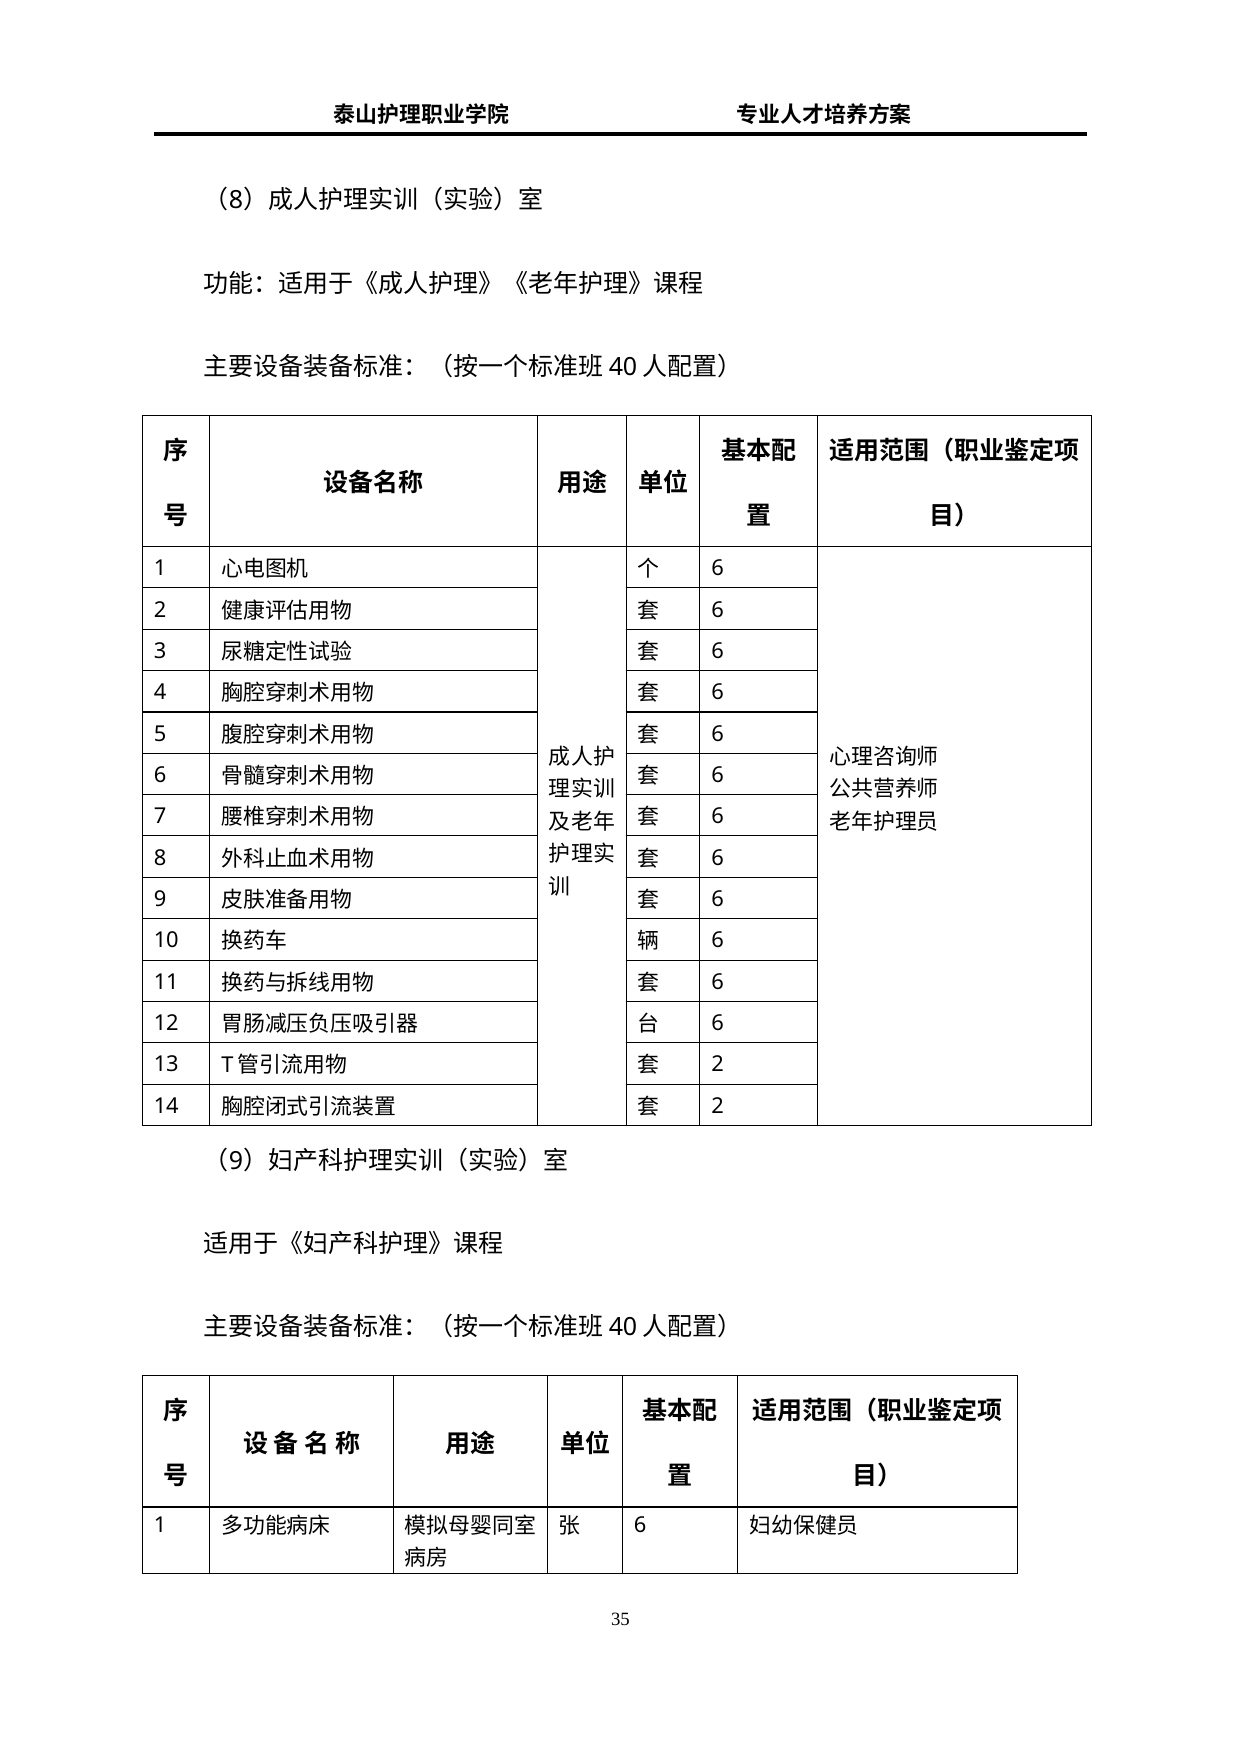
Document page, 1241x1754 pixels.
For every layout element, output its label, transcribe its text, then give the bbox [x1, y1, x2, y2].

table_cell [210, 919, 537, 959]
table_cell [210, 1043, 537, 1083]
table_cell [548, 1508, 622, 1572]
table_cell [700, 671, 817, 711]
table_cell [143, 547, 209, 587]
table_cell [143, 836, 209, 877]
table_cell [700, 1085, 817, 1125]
text 适用于《妇产科护理》课程 [153, 1209, 1087, 1274]
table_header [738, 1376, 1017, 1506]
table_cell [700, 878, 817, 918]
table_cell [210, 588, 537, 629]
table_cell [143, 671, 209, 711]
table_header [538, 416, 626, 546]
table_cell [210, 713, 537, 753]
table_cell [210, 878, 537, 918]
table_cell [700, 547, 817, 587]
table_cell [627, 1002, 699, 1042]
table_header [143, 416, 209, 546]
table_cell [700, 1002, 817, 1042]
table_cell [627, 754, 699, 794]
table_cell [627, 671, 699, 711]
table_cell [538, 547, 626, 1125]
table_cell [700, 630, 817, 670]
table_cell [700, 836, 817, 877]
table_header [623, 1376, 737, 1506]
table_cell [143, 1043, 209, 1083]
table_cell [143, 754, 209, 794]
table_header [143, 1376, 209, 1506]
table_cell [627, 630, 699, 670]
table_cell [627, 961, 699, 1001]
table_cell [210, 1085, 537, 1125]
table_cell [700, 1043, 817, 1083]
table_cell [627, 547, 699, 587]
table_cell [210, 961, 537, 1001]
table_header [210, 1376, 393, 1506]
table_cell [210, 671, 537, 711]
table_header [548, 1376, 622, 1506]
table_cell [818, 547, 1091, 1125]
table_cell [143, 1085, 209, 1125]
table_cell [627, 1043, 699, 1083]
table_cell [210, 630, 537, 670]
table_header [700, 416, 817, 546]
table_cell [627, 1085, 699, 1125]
text 主要设备装备标准：（按一个标准班40人配置） [153, 1292, 1087, 1357]
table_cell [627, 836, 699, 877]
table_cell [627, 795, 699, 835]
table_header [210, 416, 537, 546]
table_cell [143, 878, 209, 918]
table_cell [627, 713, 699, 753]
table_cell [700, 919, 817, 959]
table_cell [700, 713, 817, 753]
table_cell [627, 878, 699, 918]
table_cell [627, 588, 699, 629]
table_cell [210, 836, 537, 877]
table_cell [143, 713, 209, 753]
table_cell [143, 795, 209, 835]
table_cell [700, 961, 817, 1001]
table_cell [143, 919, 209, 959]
text （8）成人护理实训（实验）室 [153, 166, 1087, 231]
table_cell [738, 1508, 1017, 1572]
text 功能：适用于《成人护理》《老年护理》课程 [153, 249, 1087, 314]
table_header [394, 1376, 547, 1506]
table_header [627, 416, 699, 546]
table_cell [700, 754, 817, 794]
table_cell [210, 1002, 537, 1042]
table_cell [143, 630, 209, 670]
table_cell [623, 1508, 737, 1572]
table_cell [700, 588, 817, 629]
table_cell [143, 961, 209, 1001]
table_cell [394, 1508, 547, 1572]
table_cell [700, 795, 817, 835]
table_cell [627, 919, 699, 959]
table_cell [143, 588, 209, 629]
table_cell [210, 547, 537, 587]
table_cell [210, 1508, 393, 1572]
text 主要设备装备标准：（按一个标准班40人配置） [153, 332, 1087, 397]
text （9）妇产科护理实训（实验）室 [153, 1126, 1087, 1191]
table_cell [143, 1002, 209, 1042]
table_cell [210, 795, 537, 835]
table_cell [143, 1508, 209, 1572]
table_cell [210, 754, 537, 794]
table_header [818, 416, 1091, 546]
